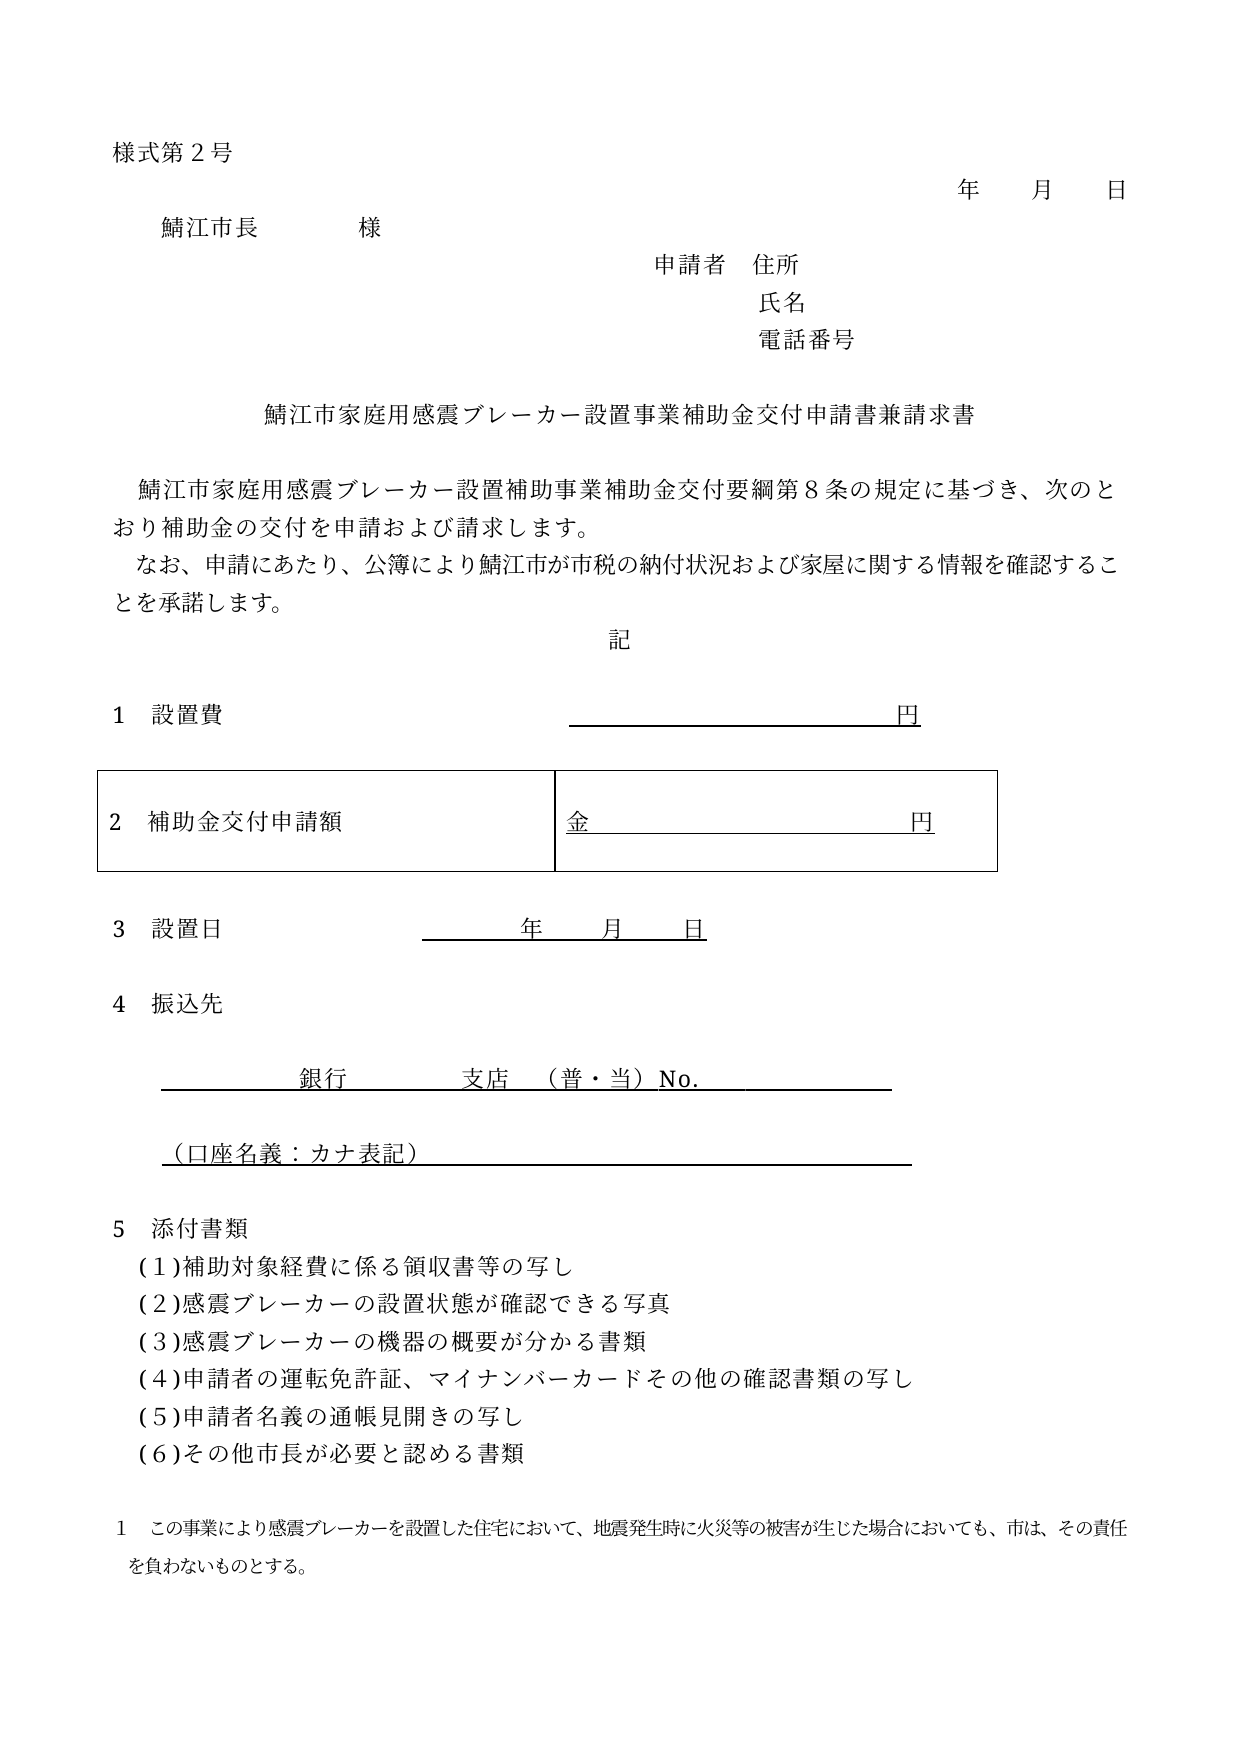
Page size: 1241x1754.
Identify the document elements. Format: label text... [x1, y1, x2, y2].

text (５)申請者名義の通帳見開きの写し [138, 1397, 1128, 1434]
text 鯖江市長 様 [112, 208, 1128, 245]
text 記 [112, 620, 1128, 658]
text 申請者 住所 [654, 245, 1128, 283]
text (１)補助対象経費に係る領収書等の写し [112, 1247, 1128, 1284]
text １ この事業により感震ブレーカーを設置した住宅において、地震発生時に火災等の被害が生じた場合においても、市は、その責任を負わないものとする。 [112, 1509, 1128, 1584]
text (６)その他市長が必要と認める書類 [112, 1434, 1128, 1472]
text 銀行 支店 （普・当）No. [112, 1059, 1128, 1097]
text （口座名義：カナ表記） [112, 1134, 1128, 1172]
text (３)感震ブレーカーの機器の概要が分かる書類 [112, 1322, 1128, 1359]
text 鯖江市家庭用感震ブレーカー設置事業補助金交付申請書兼請求書 [112, 395, 1128, 433]
text 氏名 [654, 283, 1128, 320]
text (４)申請者の運転免許証、マイナンバーカードその他の確認書類の写し [138, 1359, 1128, 1397]
table_header 金 円 [556, 771, 997, 871]
text 5 添付書類 [112, 1209, 1128, 1247]
text 電話番号 [654, 320, 1128, 358]
text なお、申請にあたり、公簿により鯖江市が市税の納付状況および家屋に関する情報を確認することを承諾します。 [112, 545, 1128, 620]
text 年 月 日 [112, 170, 1128, 208]
text 様式第２号 [112, 133, 1128, 170]
text (２)感震ブレーカーの設置状態が確認できる写真 [112, 1284, 1128, 1322]
text 1 設置費 円 [112, 695, 1128, 733]
text 鯖江市家庭用感震ブレーカー設置補助事業補助金交付要綱第８条の規定に基づき、次のとおり補助金の交付を申請および請求します。 [112, 470, 1128, 545]
text 3 設置日 年 月 日 [112, 909, 1128, 947]
text 4 振込先 [112, 984, 1128, 1022]
table_header 2 補助金交付申請額 [98, 771, 554, 871]
